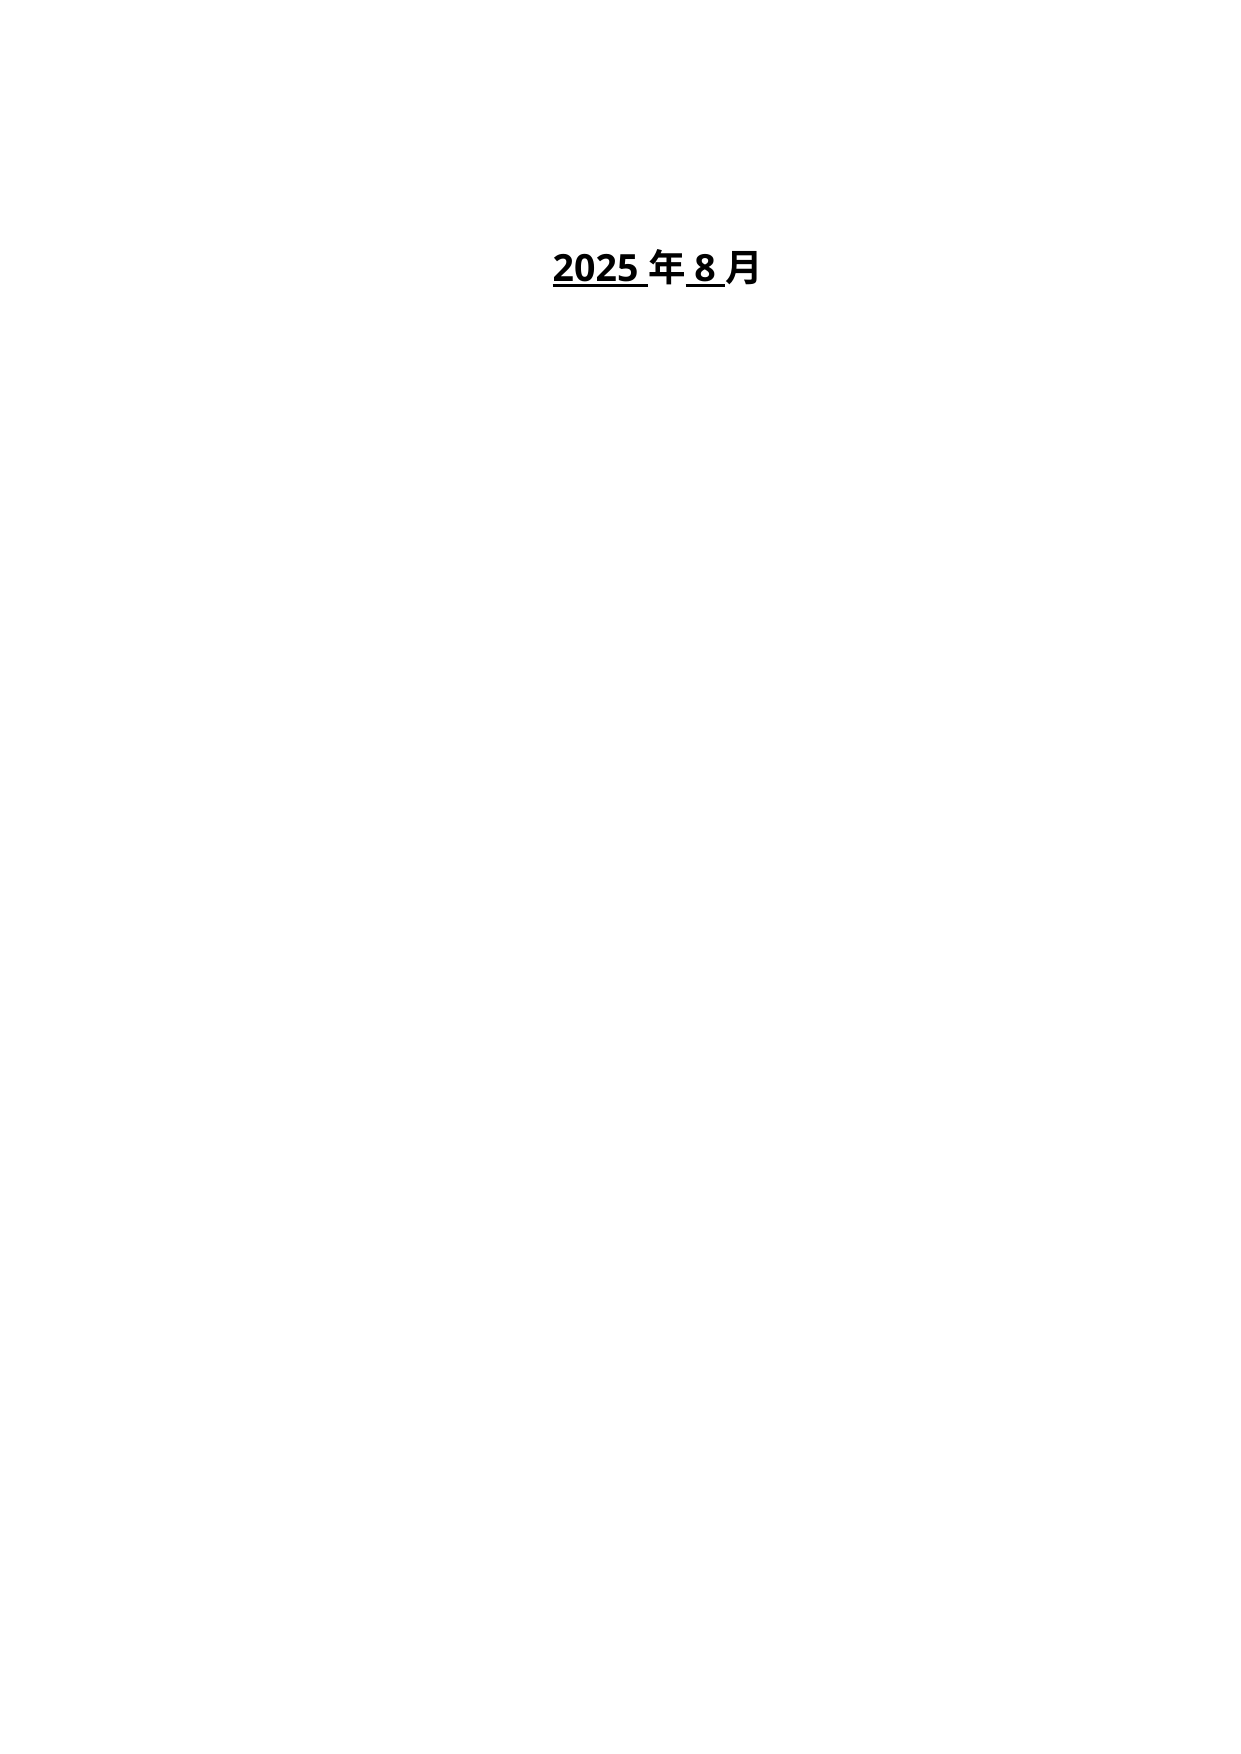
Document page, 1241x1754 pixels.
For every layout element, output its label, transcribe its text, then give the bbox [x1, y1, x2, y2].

text 2025 年 8 月 [148, 237, 1093, 292]
